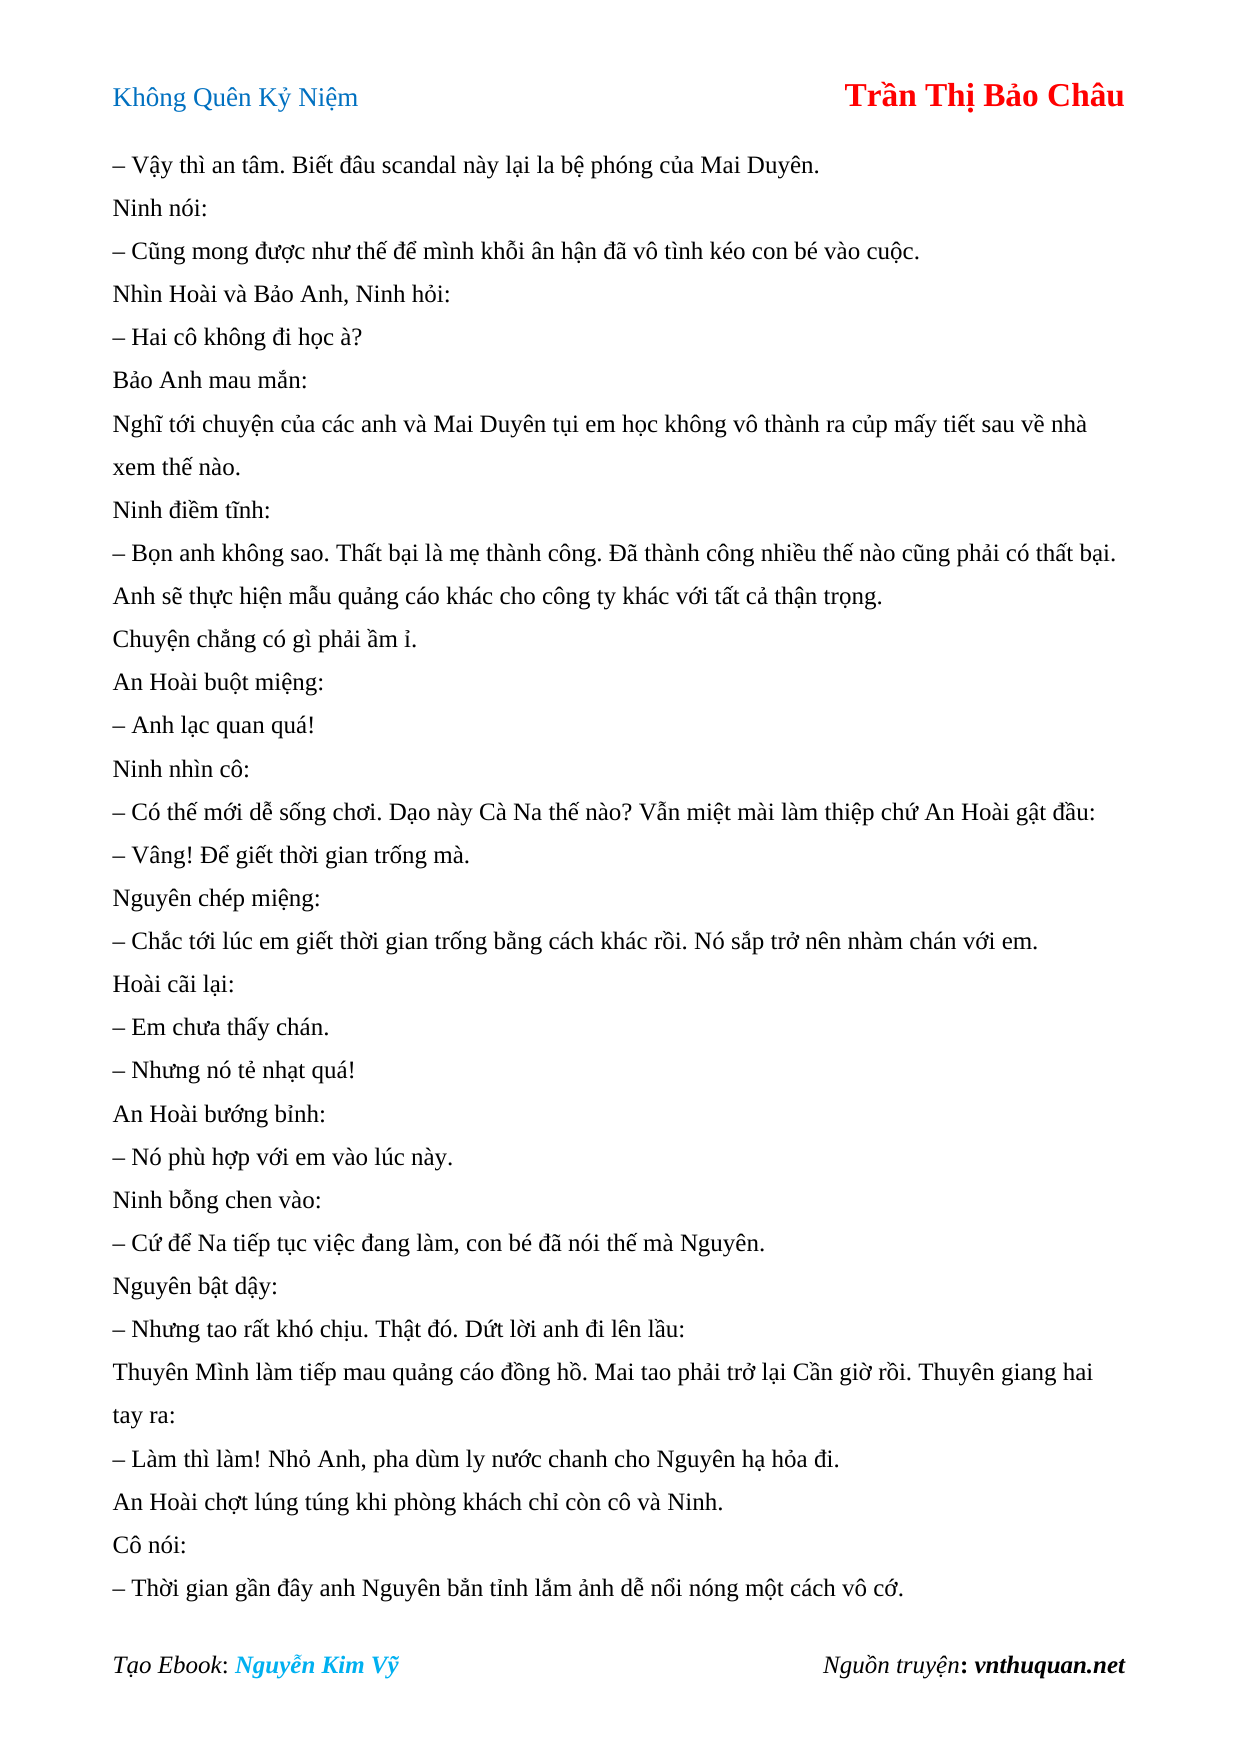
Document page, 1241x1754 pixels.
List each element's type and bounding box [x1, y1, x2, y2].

text [112, 150, 1128, 1602]
